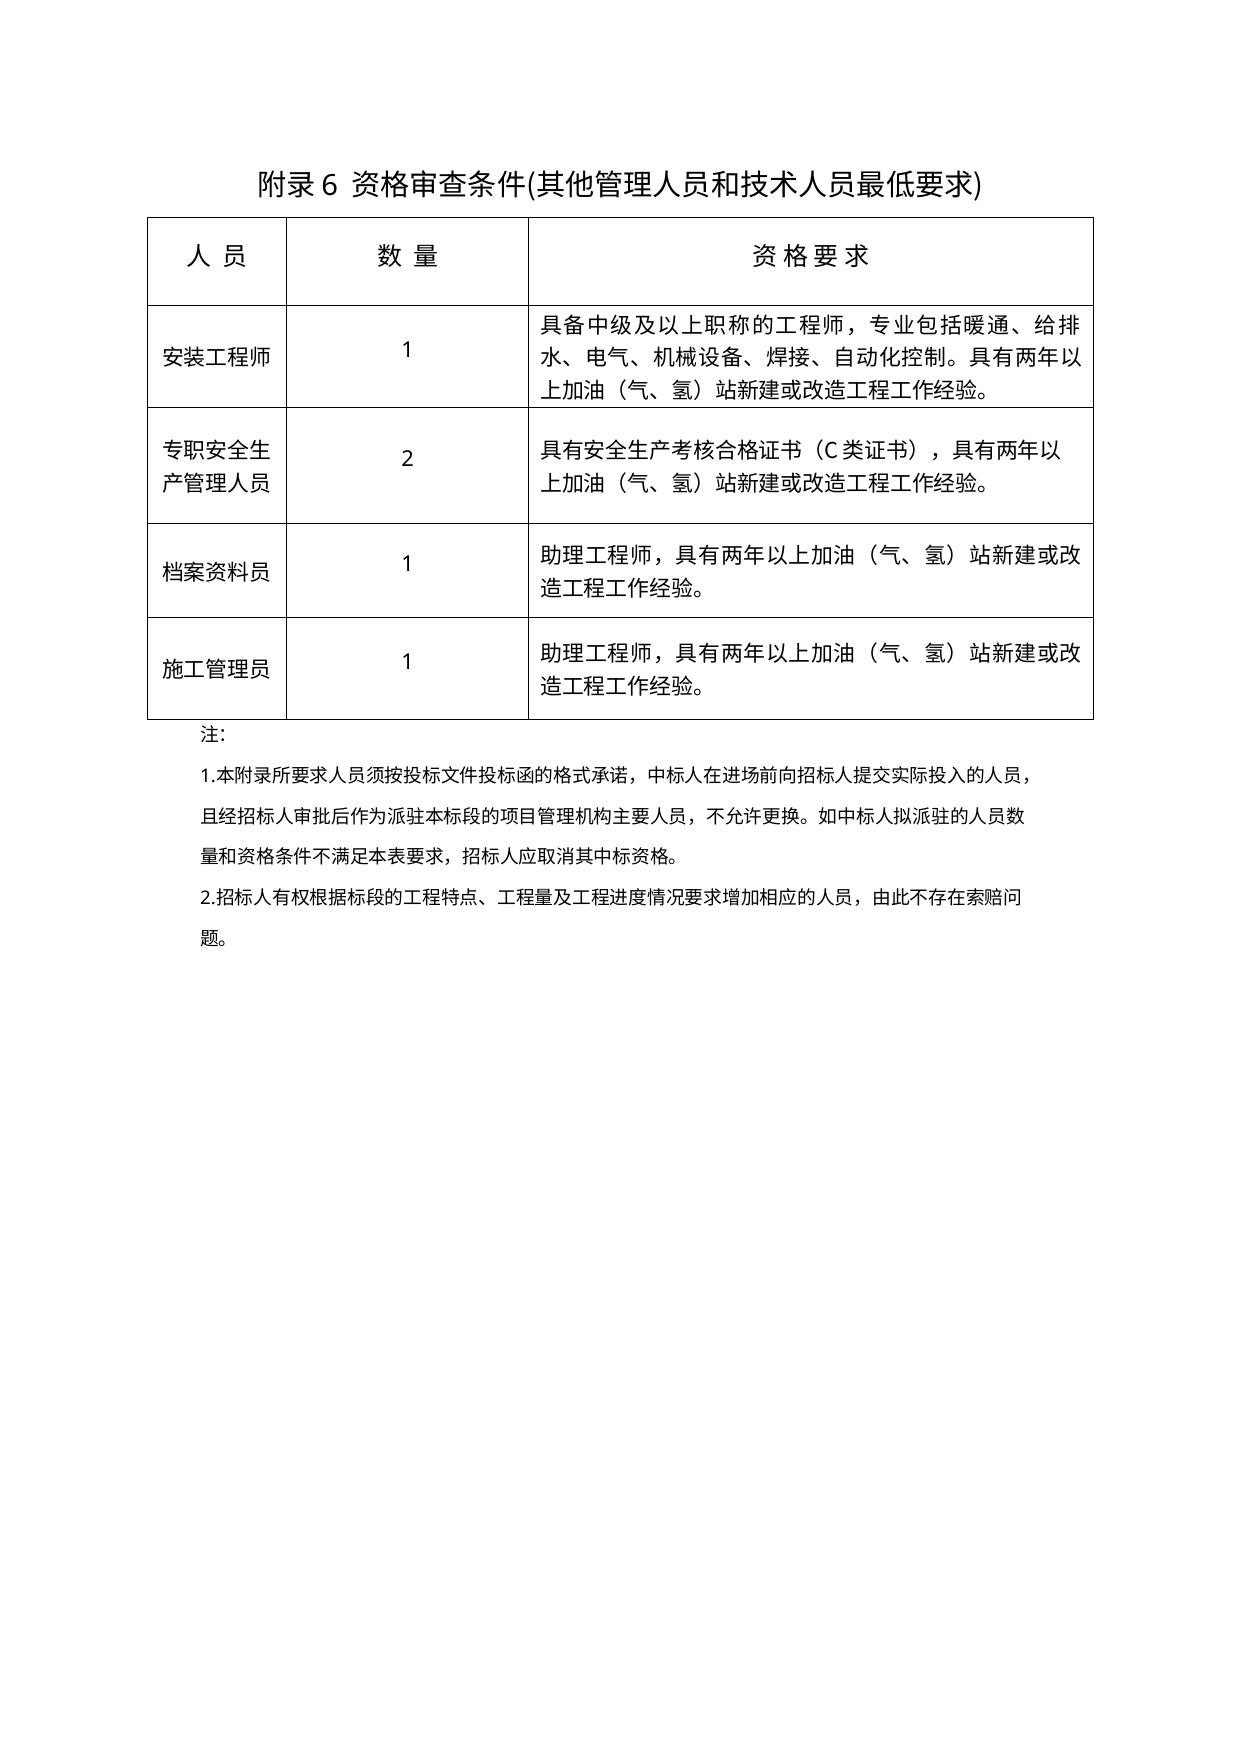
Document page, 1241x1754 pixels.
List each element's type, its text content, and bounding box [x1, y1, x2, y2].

table_cell 施工管理员 [148, 618, 286, 719]
table_header 人 员 [148, 218, 286, 304]
table_cell 1 [287, 306, 528, 407]
table_cell 助理工程师，具有两年以上加油（气、氢）站新建或改造工程工作经验。 [529, 618, 1093, 719]
text 1.本附录所要求人员须按投标文件投标函的格式承诺，中标人在进场前向招标人提交实际投入的人员，且经招标人审批后作为派驻本标段的项目管理机构主要人员，不允许更换。如中标人拟派驻的人员数量和资格条件不满足本表要求，招标人应取消其中标资格。 [200, 761, 1040, 869]
table_cell 具备中级及以上职称的工程师，专业包括暖通、给排水、电气、机械设备、焊接、自动化控制。具有两年以上加油（气、氢）站新建或改造工程工作经验。 [529, 306, 1093, 407]
text 注： [200, 720, 1040, 747]
table_cell 1 [287, 618, 528, 719]
table_cell 2 [287, 408, 528, 523]
table_header 资 格 要 求 [529, 218, 1093, 304]
table_cell 档案资料员 [148, 524, 286, 617]
text 附录6 资格审查条件(其他管理人员和技术人员最低要求) [187, 162, 1053, 204]
table_cell 安装工程师 [148, 306, 286, 407]
table_cell 助理工程师，具有两年以上加油（气、氢）站新建或改造工程工作经验。 [529, 524, 1093, 617]
table_cell 专职安全生产管理人员 [148, 408, 286, 523]
text 2.招标人有权根据标段的工程特点、工程量及工程进度情况要求增加相应的人员，由此不存在索赔问题。 [200, 883, 1040, 951]
table_cell 具有安全生产考核合格证书（C类证书），具有两年以上加油（气、氢）站新建或改造工程工作经验。 [529, 408, 1093, 523]
table_header 数 量 [287, 218, 528, 304]
table_cell 1 [287, 524, 528, 617]
